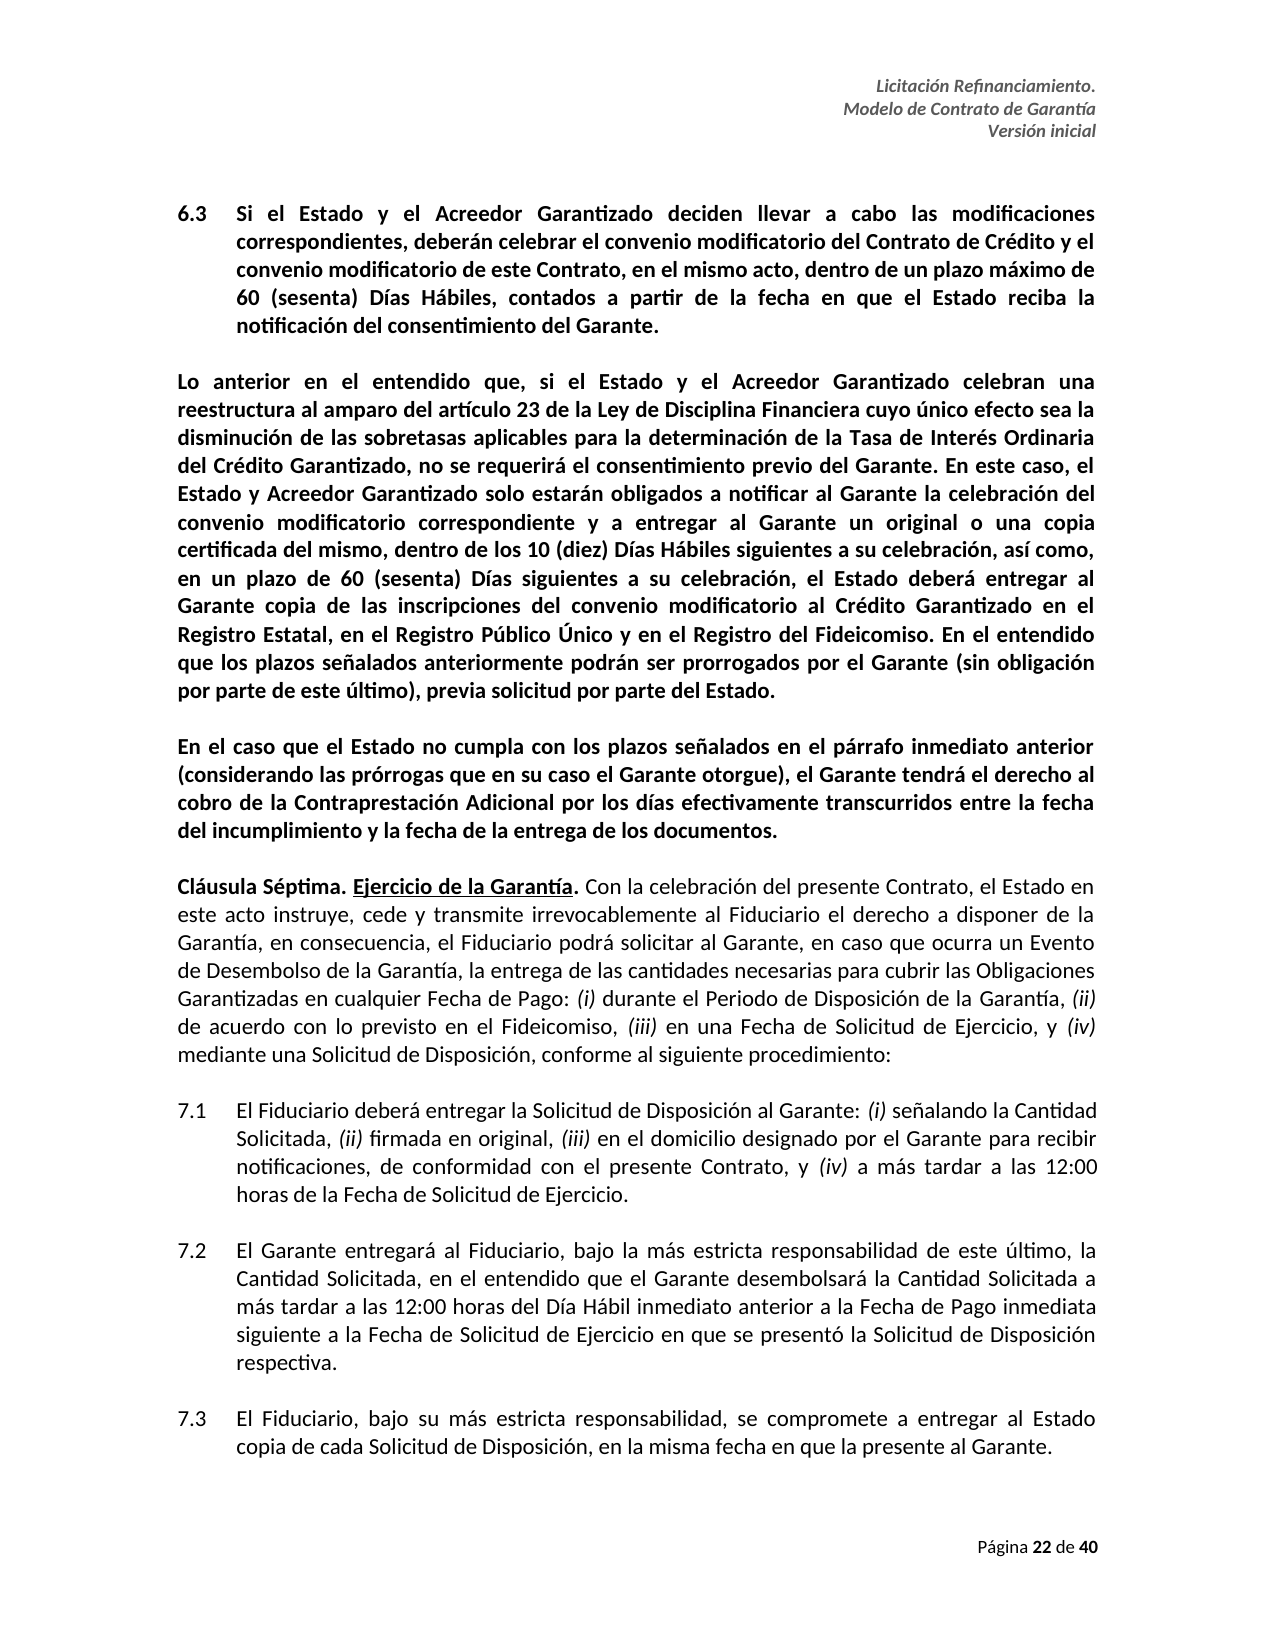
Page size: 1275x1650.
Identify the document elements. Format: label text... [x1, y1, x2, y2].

text 7.1 El Fiduciario deberá entregar la Solicitud de Disposición al Garante: (i) señalando la Cantidad Solicitada, (ii) firmada en original, (iii) en el domicilio designado por el Garante para recibir notificaciones, de conformidad con el presente Contrato, y (iv) a más tardar a las 12:00 horas de la Fecha de Solicitud de Ejercicio. [177, 1096, 1098, 1208]
text Cláusula Séptima. Ejercicio de la Garantía. Con la celebración del presente Contrato, el Estado en este acto instruye, cede y transmite irrevocablemente al Fiduciario el derecho a disponer de la Garantía, en consecuencia, el Fiduciario podrá solicitar al Garante, en caso que ocurra un Evento de Desembolso de la Garantía, la entrega de las cantidades necesarias para cubrir las Obligaciones Garantizadas en cualquier Fecha de Pago: (i) durante el Periodo de Disposición de la Garantía, (ii) de acuerdo con lo previsto en el Fideicomiso, (iii) en una Fecha de Solicitud de Ejercicio, y (iv) mediante una Solicitud de Disposición, conforme al siguiente procedimiento: [177, 872, 1096, 1068]
text 7.2 El Garante entregará al Fiduciario, bajo la más estricta responsabilidad de este último, la Cantidad Solicitada, en el entendido que el Garante desembolsará la Cantidad Solicitada a más tardar a las 12:00 horas del Día Hábil inmediato anterior a la Fecha de Pago inmediata siguiente a la Fecha de Solicitud de Ejercicio en que se presentó la Solicitud de Disposición respectiva. [177, 1236, 1098, 1376]
text 7.3 El Fiduciario, bajo su más estricta responsabilidad, se compromete a entregar al Estado copia de cada Solicitud de Disposición, en la misma fecha en que la presente al Garante. [177, 1404, 1098, 1460]
text Lo anterior en el entendido que, si el Estado y el Acreedor Garantizado celebran una reestructura al amparo del artículo 23 de la Ley de Disciplina Financiera cuyo único efecto sea la disminución de las sobretasas aplicables para la determinación de la Tasa de Interés Ordinaria del Crédito Garantizado, no se requerirá el consentimiento previo del Garante. En este caso, el Estado y Acreedor Garantizado solo estarán obligados a notificar al Garante la celebración del convenio modificatorio correspondiente y a entregar al Garante un original o una copia certificada del mismo, dentro de los 10 (diez) Días Hábiles siguientes a su celebración, así como, en un plazo de 60 (sesenta) Días siguientes a su celebración, el Estado deberá entregar al Garante copia de las inscripciones del convenio modificatorio al Crédito Garantizado en el Registro Estatal, en el Registro Público Único y en el Registro del Fideicomiso. En el entendido que los plazos señalados anteriormente podrán ser prorrogados por el Garante (sin obligación por parte de este último), previa solicitud por parte del Estado. [177, 367, 1096, 704]
list Si el Estado y el Acreedor Garantizado deciden llevar a cabo las modificaciones correspondientes, deberán celebrar el convenio modificatorio del Contrato de Crédito y el convenio modificatorio de este Contrato, en el mismo acto, dentro de un plazo máximo de 60 (sesenta) Días Hábiles, contados a partir de la fecha en que el Estado reciba la notificación del consentimiento del Garante. [177, 199, 1096, 339]
text En el caso que el Estado no cumpla con los plazos señalados en el párrafo inmediato anterior (considerando las prórrogas que en su caso el Garante otorgue), el Garante tendrá el derecho al cobro de la Contraprestación Adicional por los días efectivamente transcurridos entre la fecha del incumplimiento y la fecha de la entrega de los documentos. [177, 732, 1096, 844]
